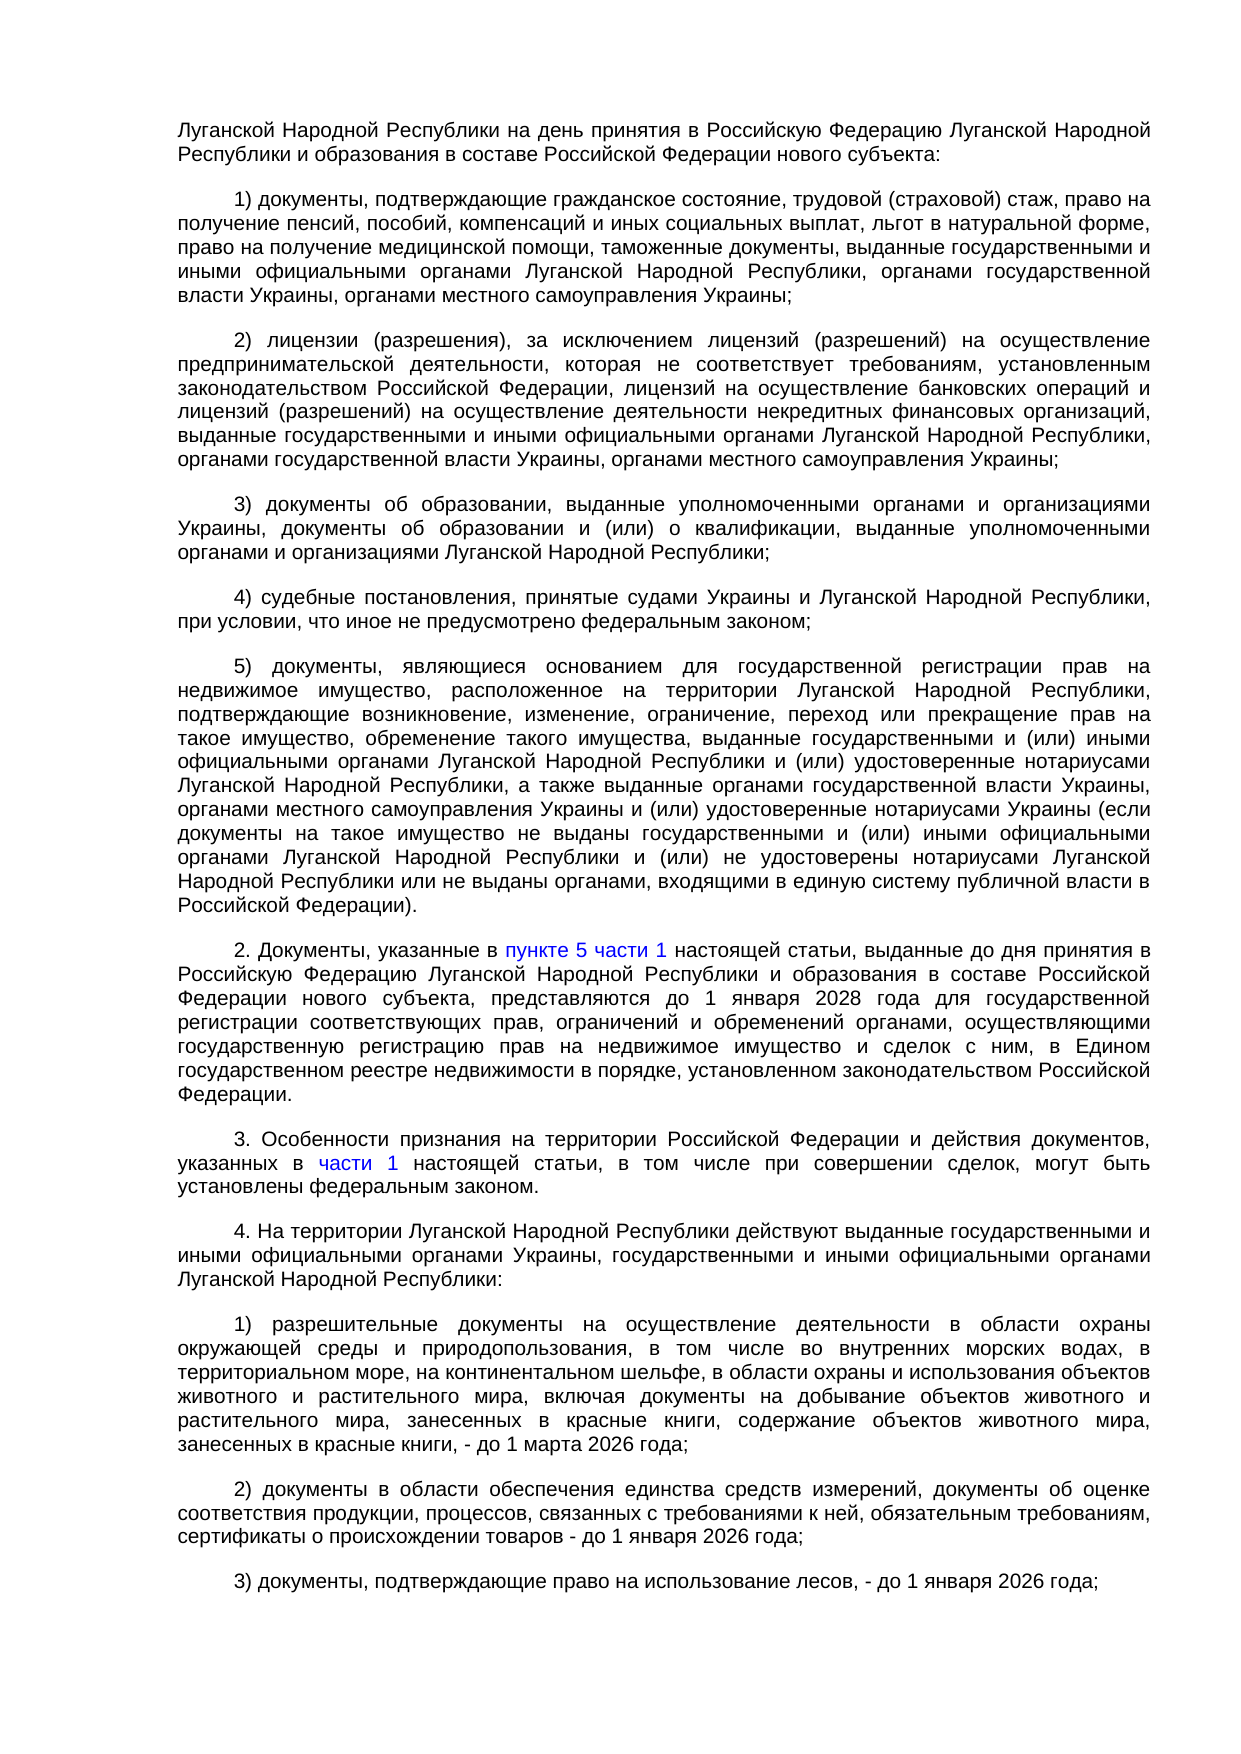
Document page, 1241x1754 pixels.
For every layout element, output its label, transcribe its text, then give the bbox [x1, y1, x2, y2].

text 2) документы в области обеспечения единства средств измерений, документы об оценке соответствия продукции, процессов, связанных с требованиями к ней, обязательным требованиям, сертификаты о происхождении товаров - до 1 января 2026 года; [177, 1476, 1152, 1548]
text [177, 118, 1152, 166]
text 2. Документы, указанные в пункте 5 части 1 настоящей статьи, выданные до дня принятия в Российскую Федерацию Луганской Народной Республики и образования в составе Российской Федерации нового субъекта, представляются до 1 января 2028 года для государственной регистрации соответствующих прав, ограничений и обременений органами, осуществляющими государственную регистрацию прав на недвижимое имущество и сделок с ним, в Едином государственном реестре недвижимости в порядке, установленном законодательством Российской Федерации. [177, 938, 1152, 1106]
text 2) лицензии (разрешения), за исключением лицензий (разрешений) на осуществление предпринимательской деятельности, которая не соответствует требованиям, установленным законодательством Российской Федерации, лицензий на осуществление банковских операций и лицензий (разрешений) на осуществление деятельности некредитных финансовых организаций, выданные государственными и иными официальными органами Луганской Народной Республики, органами государственной власти Украины, органами местного самоуправления Украины; [177, 327, 1152, 471]
text 4) судебные постановления, принятые судами Украины и Луганской Народной Республики, при условии, что иное не предусмотрено федеральным законом; [177, 585, 1152, 633]
text 1) разрешительные документы на осуществление деятельности в области охраны окружающей среды и природопользования, в том числе во внутренних морских водах, в территориальном море, на континентальном шельфе, в области охраны и использования объектов животного и растительного мира, включая документы на добывание объектов животного и растительного мира, занесенных в красные книги, содержание объектов животного мира, занесенных в красные книги, - до 1 марта 2026 года; [177, 1312, 1152, 1456]
text 1) документы, подтверждающие гражданское состояние, трудовой (страховой) стаж, право на получение пенсий, пособий, компенсаций и иных социальных выплат, льгот в натуральной форме, право на получение медицинской помощи, таможенные документы, выданные государственными и иными официальными органами Луганской Народной Республики, органами государственной власти Украины, органами местного самоуправления Украины; [177, 187, 1152, 307]
text 4. На территории Луганской Народной Республики действуют выданные государственными и иными официальными органами Украины, государственными и иными официальными органами Луганской Народной Республики: [177, 1219, 1152, 1291]
text 3. Особенности признания на территории Российской Федерации и действия документов, указанных в части 1 настоящей статьи, в том числе при совершении сделок, могут быть установлены федеральным законом. [177, 1126, 1152, 1198]
text 3) документы, подтверждающие право на использование лесов, - до 1 января 2026 года; [177, 1569, 1152, 1593]
text 5) документы, являющиеся основанием для государственной регистрации прав на недвижимое имущество, расположенное на территории Луганской Народной Республики, подтверждающие возникновение, изменение, ограничение, переход или прекращение прав на такое имущество, обременение такого имущества, выданные государственными и (или) иными официальными органами Луганской Народной Республики и (или) удостоверенные нотариусами Луганской Народной Республики, а также выданные органами государственной власти Украины, органами местного самоуправления Украины и (или) удостоверенные нотариусами Украины (если документы на такое имущество не выданы государственными и (или) иными официальными органами Луганской Народной Республики и (или) не удостоверены нотариусами Луганской Народной Республики или не выданы органами, входящими в единую систему публичной власти в Российской Федерации). [177, 653, 1152, 917]
text 3) документы об образовании, выданные уполномоченными органами и организациями Украины, документы об образовании и (или) о квалификации, выданные уполномоченными органами и организациями Луганской Народной Республики; [177, 492, 1152, 564]
